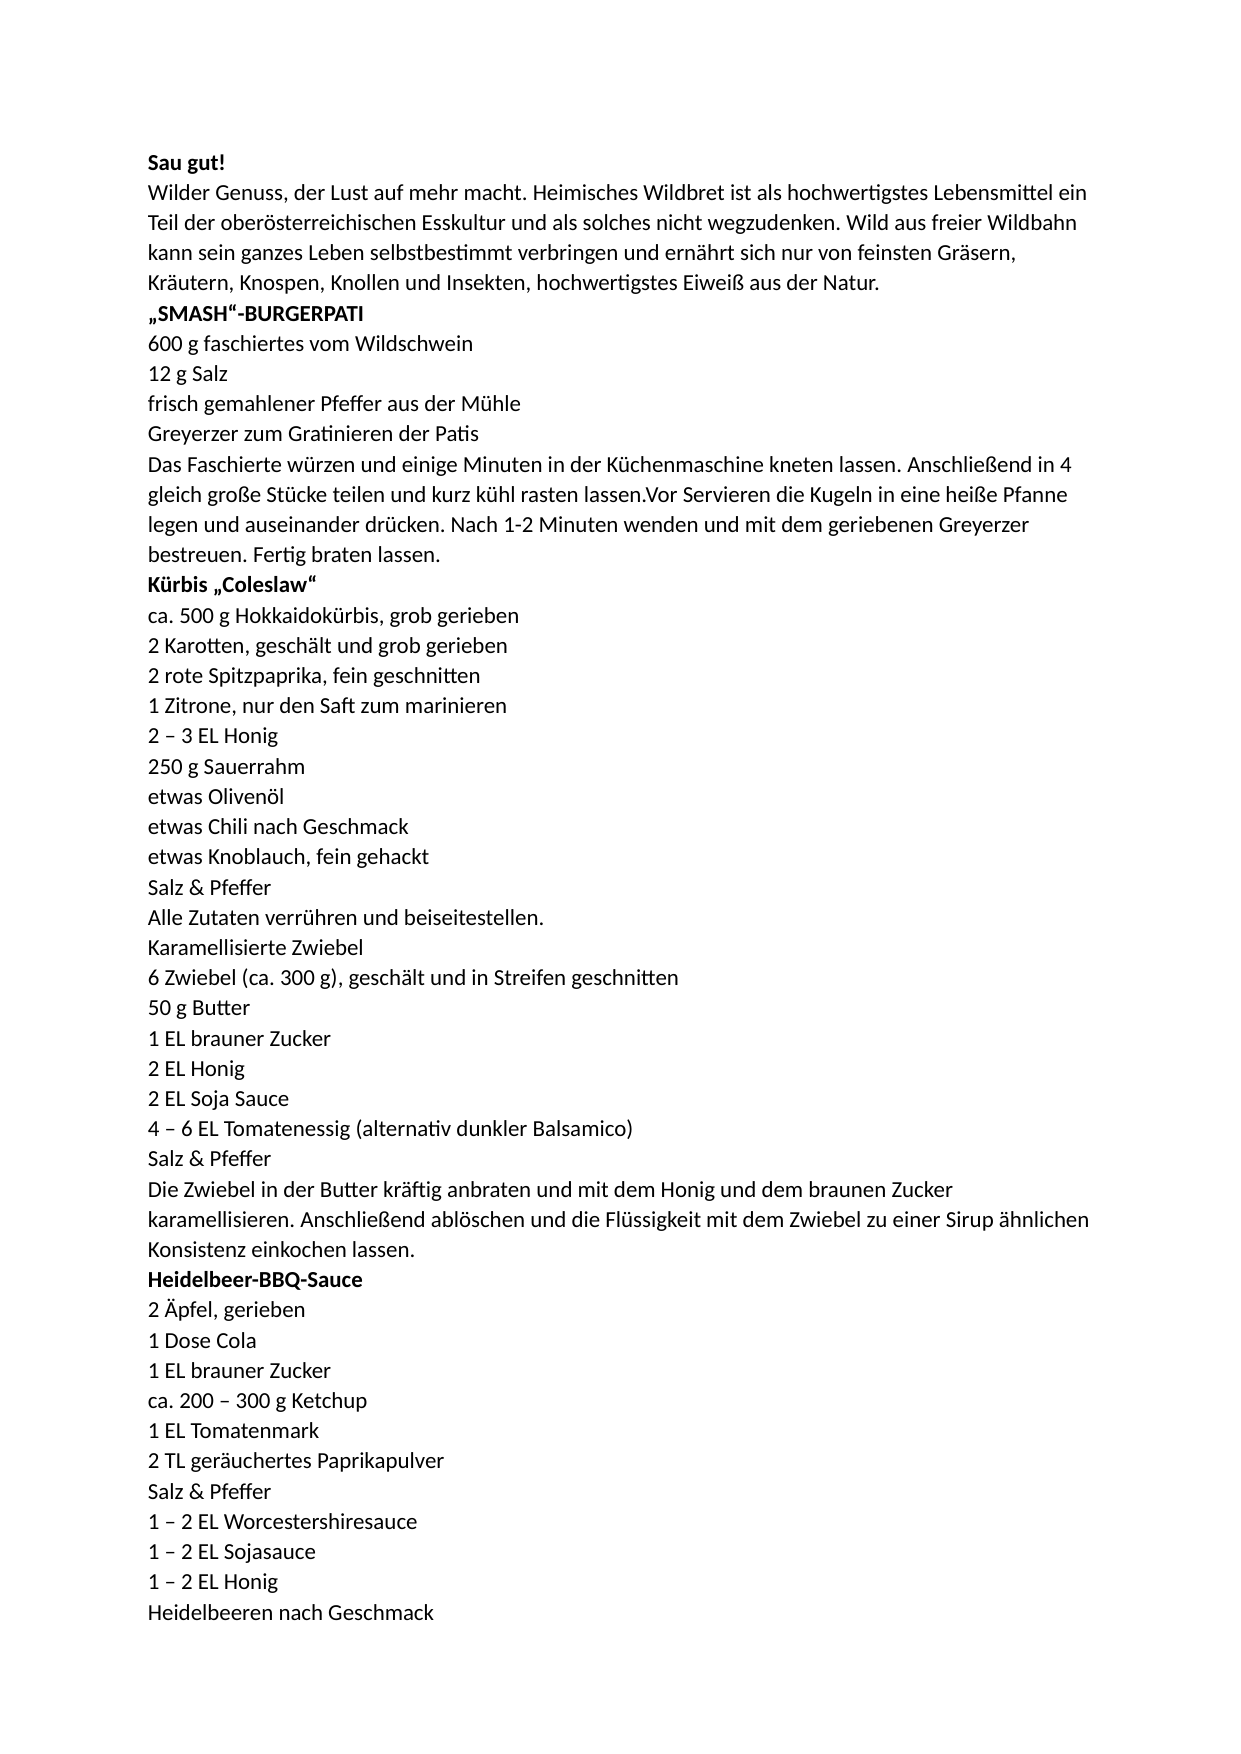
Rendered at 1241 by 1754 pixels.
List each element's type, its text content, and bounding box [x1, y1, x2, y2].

text Karamellisierte Zwiebel [148, 933, 1093, 961]
text Wilder Genuss, der Lust auf mehr macht. Heimisches Wildbret ist als hochwertigstes Lebensmittel ein Teil der oberösterreichischen Esskultur und als solches nicht wegzudenken. Wild aus freier Wildbahn kann sein ganzes Leben selbstbestimmt verbringen und ernährt sich nur von feinsten Gräsern, Kräutern, Knospen, Knollen und Insekten, hochwertigstes Eiweiß aus der Natur. [148, 178, 1093, 296]
text Alle Zutaten verrühren und beiseitestellen. [148, 903, 1093, 931]
text Sau gut! [148, 148, 1093, 176]
text „SMASH“-BURGERPATI [148, 299, 1093, 327]
text Kürbis „Coleslaw“ [148, 571, 1093, 598]
text 600 g faschiertes vom Wildschwein 12 g Salz frisch gemahlener Pfeffer aus der Mühle [148, 329, 1093, 417]
text 2 Äpfel, gerieben 1 Dose Cola 1 EL brauner Zucker ca. 200 – 300 g Ketchup 1 EL Tomatenmark 2 TL geräuchertes Paprikapulver Salz & Pfeffer 1 – 2 EL Worcestershiresauce 1 – 2 EL Sojasauce 1 – 2 EL Honig Heidelbeeren nach Geschmack [148, 1296, 1093, 1626]
text ca. 500 g Hokkaidokürbis, grob gerieben 2 Karotten, geschält und grob gerieben 2 rote Spitzpaprika, fein geschnitten 1 Zitrone, nur den Saft zum marinieren 2 – 3 EL Honig 250 g Sauerrahm etwas Olivenöl etwas Chili nach Geschmack etwas Knoblauch, fein gehackt Salz & Pfeffer [148, 601, 1093, 901]
text Die Zwiebel in der Butter kräftig anbraten und mit dem Honig und dem braunen Zucker karamellisieren. Anschließend ablöschen und die Flüssigkeit mit dem Zwiebel zu einer Sirup ähnlichen Konsistenz einkochen lassen. [148, 1175, 1093, 1263]
text Greyerzer zum Gratinieren der Patis [148, 419, 1093, 447]
text 6 Zwiebel (ca. 300 g), geschält und in Streifen geschnitten 50 g Butter 1 EL brauner Zucker 2 EL Honig 2 EL Soja Sauce 4 – 6 EL Tomatenessig (alternativ dunkler Balsamico) Salz & Pfeffer [148, 963, 1093, 1172]
text Das Faschierte würzen und einige Minuten in der Küchenmaschine kneten lassen. Anschließend in 4 gleich große Stücke teilen und kurz kühl rasten lassen.Vor Servieren die Kugeln in eine heiße Pfanne legen und auseinander drücken. Nach 1-2 Minuten wenden und mit dem geriebenen Greyerzer bestreuen. Fertig braten lassen. [148, 450, 1093, 568]
text Heidelbeer-BBQ-Sauce [148, 1265, 1093, 1293]
